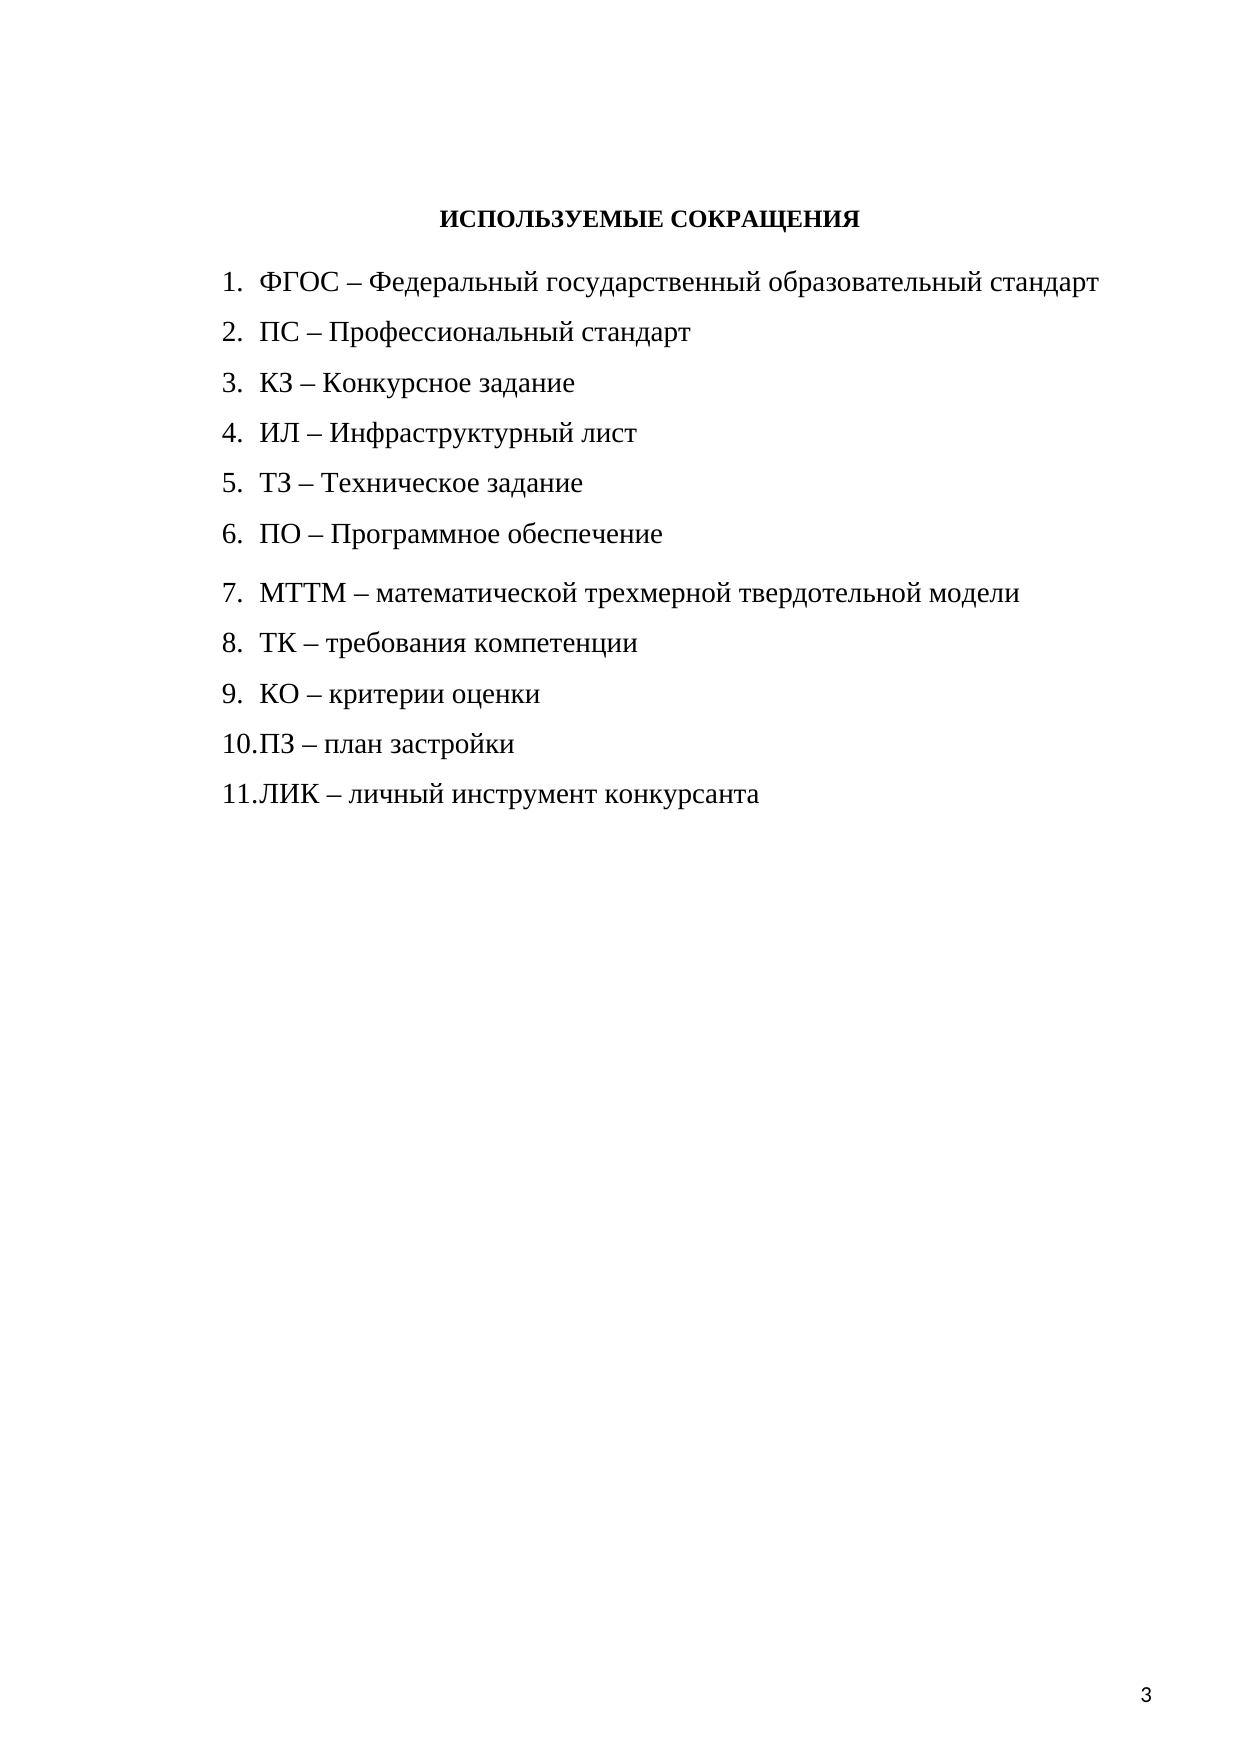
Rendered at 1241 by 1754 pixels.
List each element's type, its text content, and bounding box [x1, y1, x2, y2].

list КО – критерии оценки [222, 676, 1152, 709]
list МТТМ – математической трехмерной твердотельной модели [222, 575, 1152, 609]
list ТК – требования компетенции [222, 626, 1152, 659]
list КЗ – Конкурсное задание [222, 365, 1152, 398]
list ИСПОЛЬЗУЕМЫЕ СОКРАЩЕНИЯ [148, 204, 1152, 233]
list ФГОС – Федеральный государственный образовательный стандарт [222, 264, 1107, 298]
list ЛИК – личный инструмент конкурсанта [222, 776, 1152, 810]
list ПО – Программное обеспечение [222, 516, 1152, 549]
list ПЗ – план застройки [222, 726, 1152, 760]
list ИЛ – Инфраструктурный лист [222, 415, 1152, 449]
list ПС – Профессиональный стандарт [222, 314, 1152, 348]
list ТЗ – Техническое задание [222, 466, 1152, 499]
